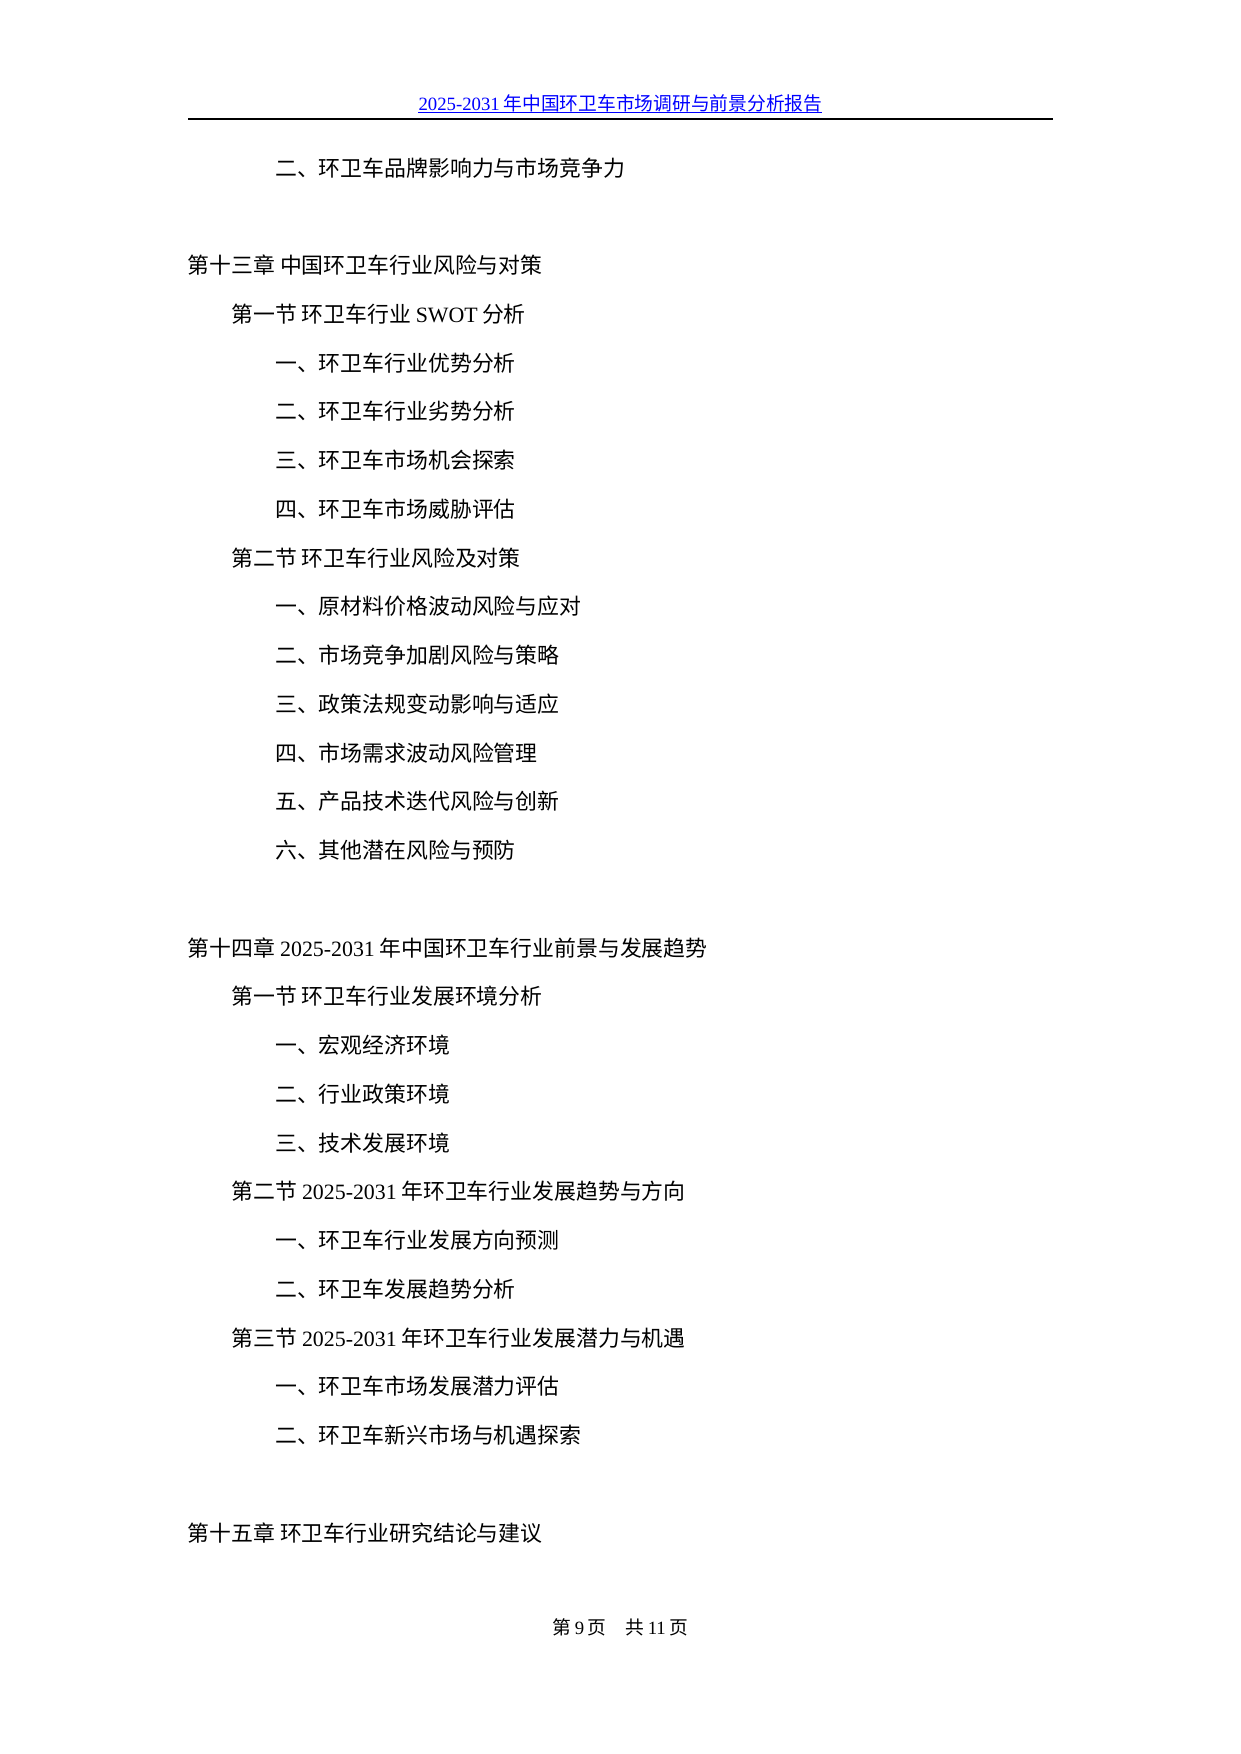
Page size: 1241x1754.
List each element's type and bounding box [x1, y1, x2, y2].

text [187, 150, 1053, 1548]
